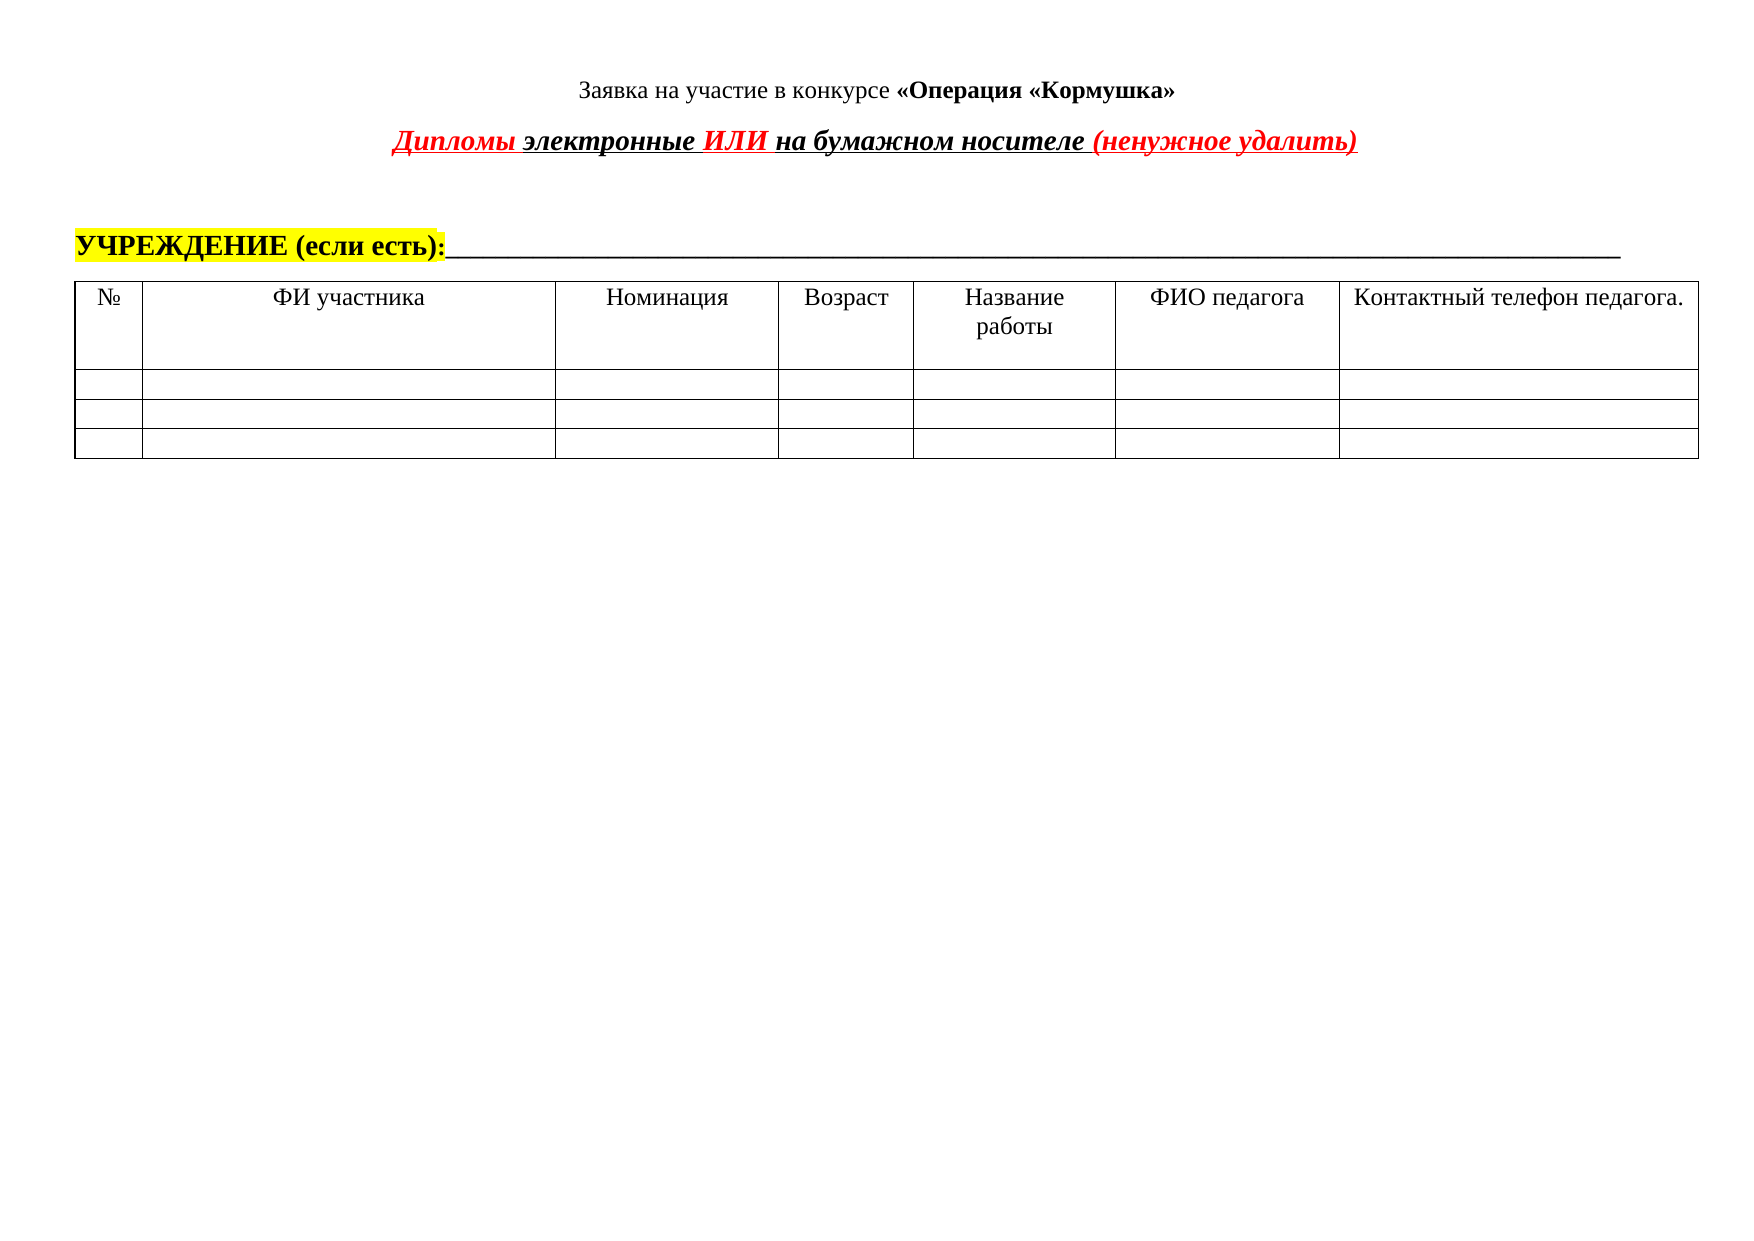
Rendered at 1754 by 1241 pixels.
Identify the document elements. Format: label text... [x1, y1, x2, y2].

text Заявка на участие в конкурсе «Операция «Кормушка» [75, 75, 1679, 104]
table_cell [779, 429, 913, 458]
table_header Номинация [556, 282, 778, 369]
text УЧРЕЖДЕНИЕ (если есть):______________________________________________________________________________________________ [437, 228, 1679, 262]
table_cell [556, 429, 778, 458]
table_header ФИ участника [143, 282, 555, 369]
table_cell [914, 429, 1115, 458]
table_cell [779, 400, 913, 428]
table_cell [76, 400, 142, 428]
table_header ФИО педагога [1116, 282, 1339, 369]
table_cell [143, 400, 555, 428]
table_cell [779, 370, 913, 398]
table_header № [76, 282, 142, 369]
table_cell [76, 429, 142, 458]
table_cell [1116, 400, 1339, 428]
table_cell [1340, 400, 1698, 428]
table_header Возраст [779, 282, 913, 369]
table_cell [1116, 429, 1339, 458]
text Дипломы электронные ИЛИ на бумажном носителе (ненужное удалить) [75, 123, 1679, 156]
table_cell [143, 429, 555, 458]
table_cell [76, 370, 142, 398]
table_cell [914, 370, 1115, 398]
table_header Название работы [914, 282, 1115, 369]
table_cell [1340, 429, 1698, 458]
table_cell [914, 400, 1115, 428]
table_cell [143, 370, 555, 398]
table_cell [556, 400, 778, 428]
table_cell [1340, 370, 1698, 398]
table_cell [556, 370, 778, 398]
table_cell [1116, 370, 1339, 398]
table_header Контактный телефон педагога. [1340, 282, 1698, 369]
